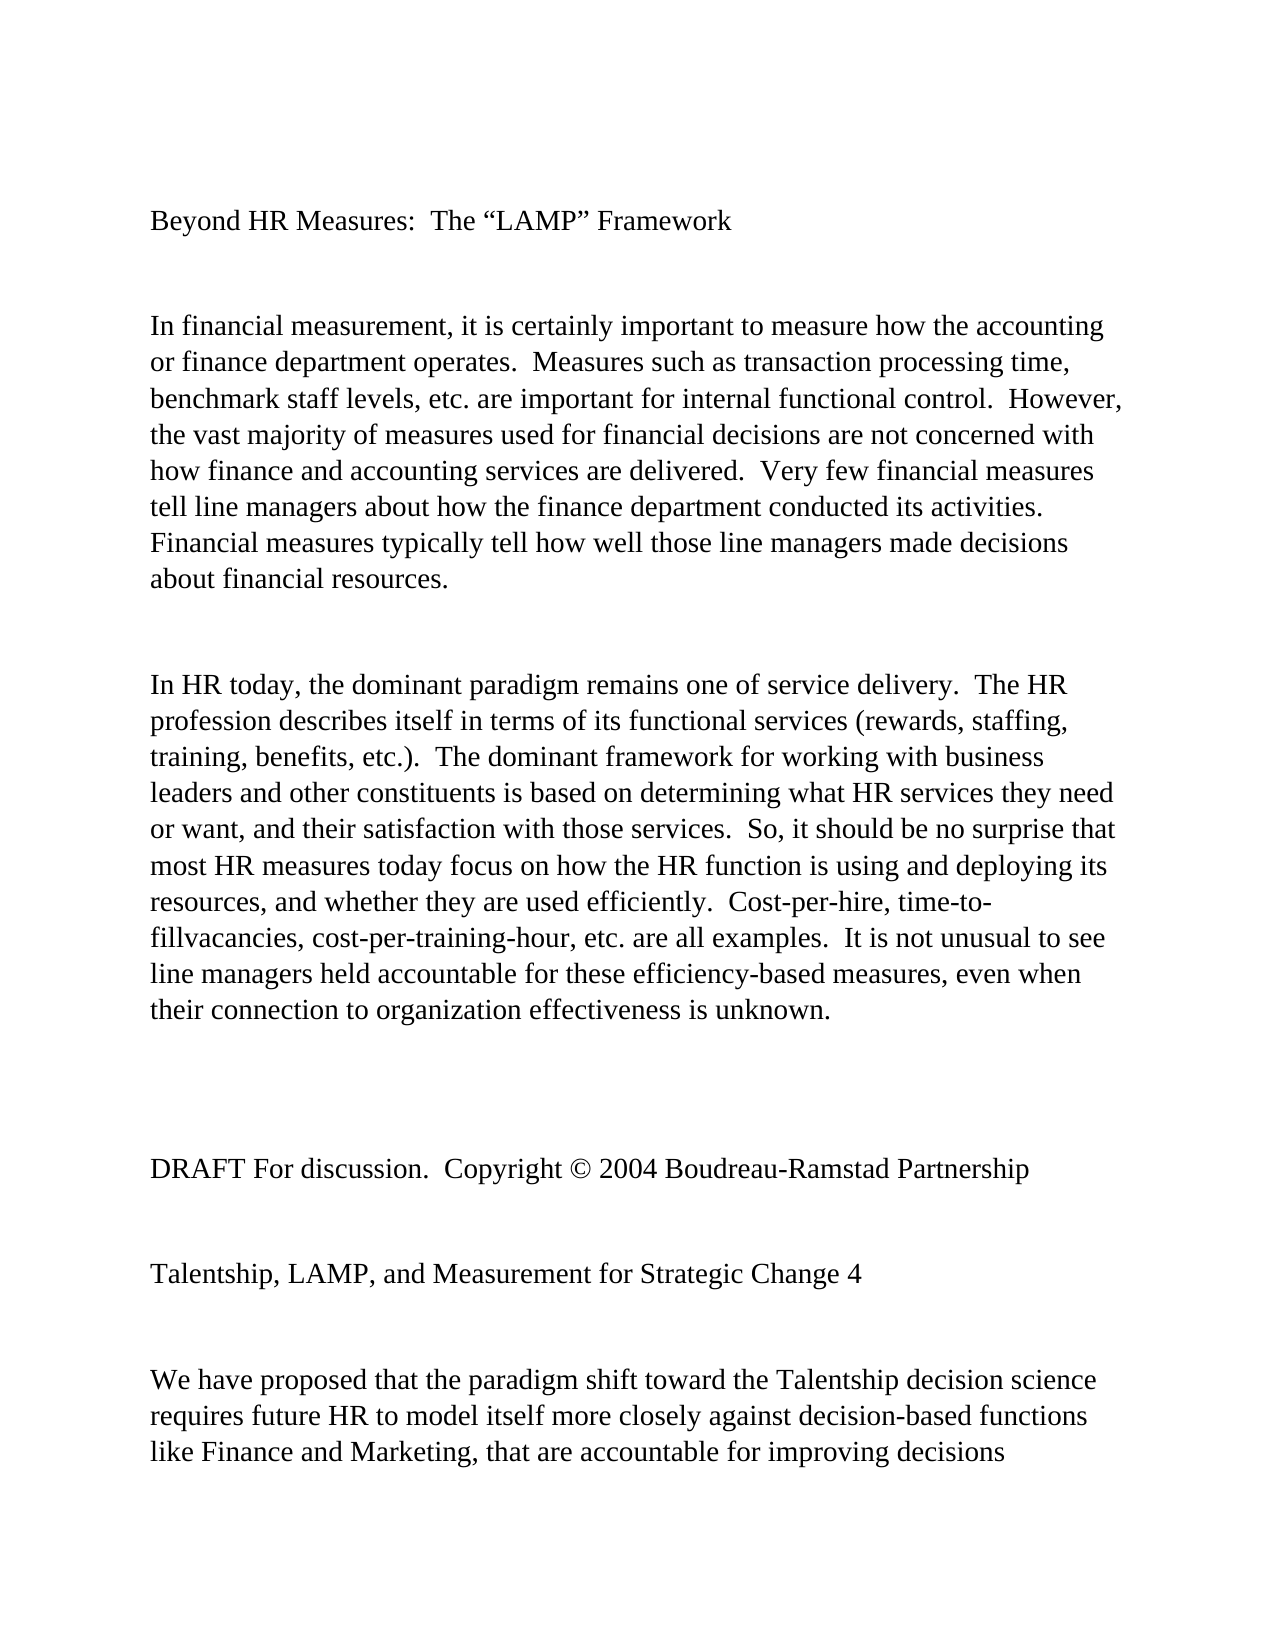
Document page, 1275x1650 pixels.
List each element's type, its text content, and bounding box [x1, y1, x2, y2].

text Talentship, LAMP, and Measurement for Strategic Change 4 [150, 1256, 1125, 1290]
text In HR today, the dominant paradigm remains one of service delivery. The HR profession describes itself in terms of its functional services (rewards, staffing, training, benefits, etc.). The dominant framework for working with business leaders and other constituents is based on determining what HR services they need or want, and their satisfaction with those services. So, it should be no surprise that most HR measures today focus on how the HR function is using and deploying its resources, and whether they are used efficiently. Cost-per-hire, time-to-fillvacancies, cost-per-training-hour, etc. are all examples. It is not unusual to see line managers held accountable for these efficiency-based measures, even when their connection to organization effectiveness is unknown. [150, 667, 1125, 1026]
text In financial measurement, it is certainly important to measure how the accounting or finance department operates. Measures such as transaction processing time, benchmark staff levels, etc. are important for internal functional control. However, the vast majority of measures used for financial decisions are not concerned with how finance and accounting services are delivered. Very few financial measures tell line managers about how the finance department conducted its activities. Financial measures typically tell how well those line managers made decisions about financial resources. [150, 308, 1125, 595]
text Beyond HR Measures: The “LAMP” Framework [150, 203, 1125, 236]
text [150, 1362, 1125, 1468]
text DRAFT For discussion. Copyright © 2004 Boudreau-Ramstad Partnership [150, 1151, 1125, 1184]
